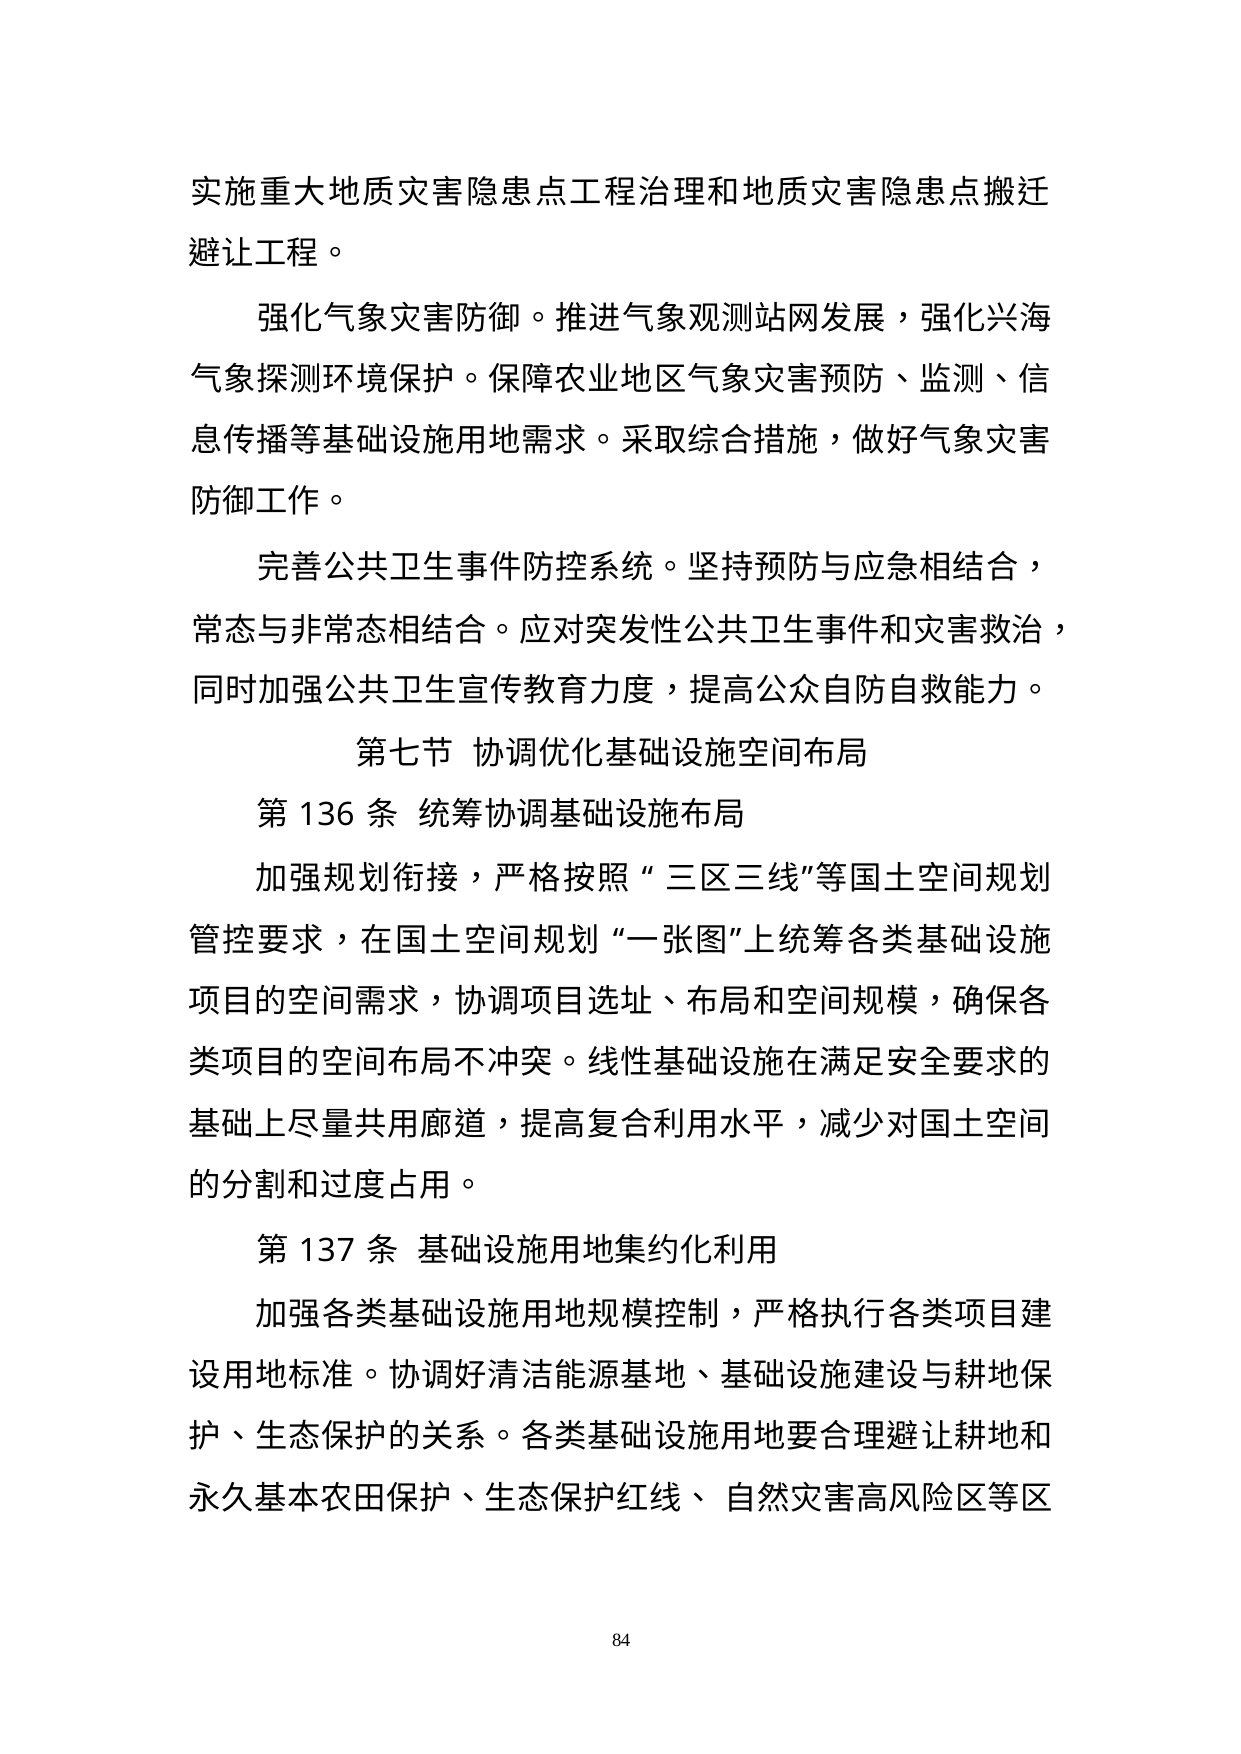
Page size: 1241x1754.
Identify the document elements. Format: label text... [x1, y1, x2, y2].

text 第 136 条 统筹协调基础设施布局 [256, 793, 1078, 834]
text 常态与非常态相结合。应对突发性公共卫生事件和灾害救治， 同时加强公共卫生宣传教育力度，提高公众自防自救能力。 [191, 607, 1078, 711]
text 完善公共卫生事件防控系统。坚持预防与应急相结合， [257, 545, 1078, 587]
text 实施重大地质灾害隐患点工程治理和地质灾害隐患点搬迁 避让工程。 [188, 169, 1052, 274]
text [189, 1290, 1053, 1519]
text 第七节 协调优化基础设施空间布局 [355, 731, 1078, 773]
text 强化气象灾害防御。推进气象观测站网发展，强化兴海 气象探测环境保护。保障农业地区气象灾害预防、监测、信 息传播等基础设施用地需求。采取综合措施，做好气象灾害 防御工作。 [190, 295, 1053, 522]
text 第 137 条 基础设施用地集约化利用 [256, 1229, 1078, 1269]
text 加强规划衔接，严格按照 “ 三区三线”等国土空间规划 管控要求，在国土空间规划 “一张图”上统筹各类基础设施 项目的空间需求，协调项目选址、布局和空间规模，确保各 类项目的空间布局不冲突。线性基础设施在满足安全要求的 基础上尽量共用廊道，提高复合利用水平，减少对国土空间 的分割和过度占用。 [188, 855, 1053, 1206]
